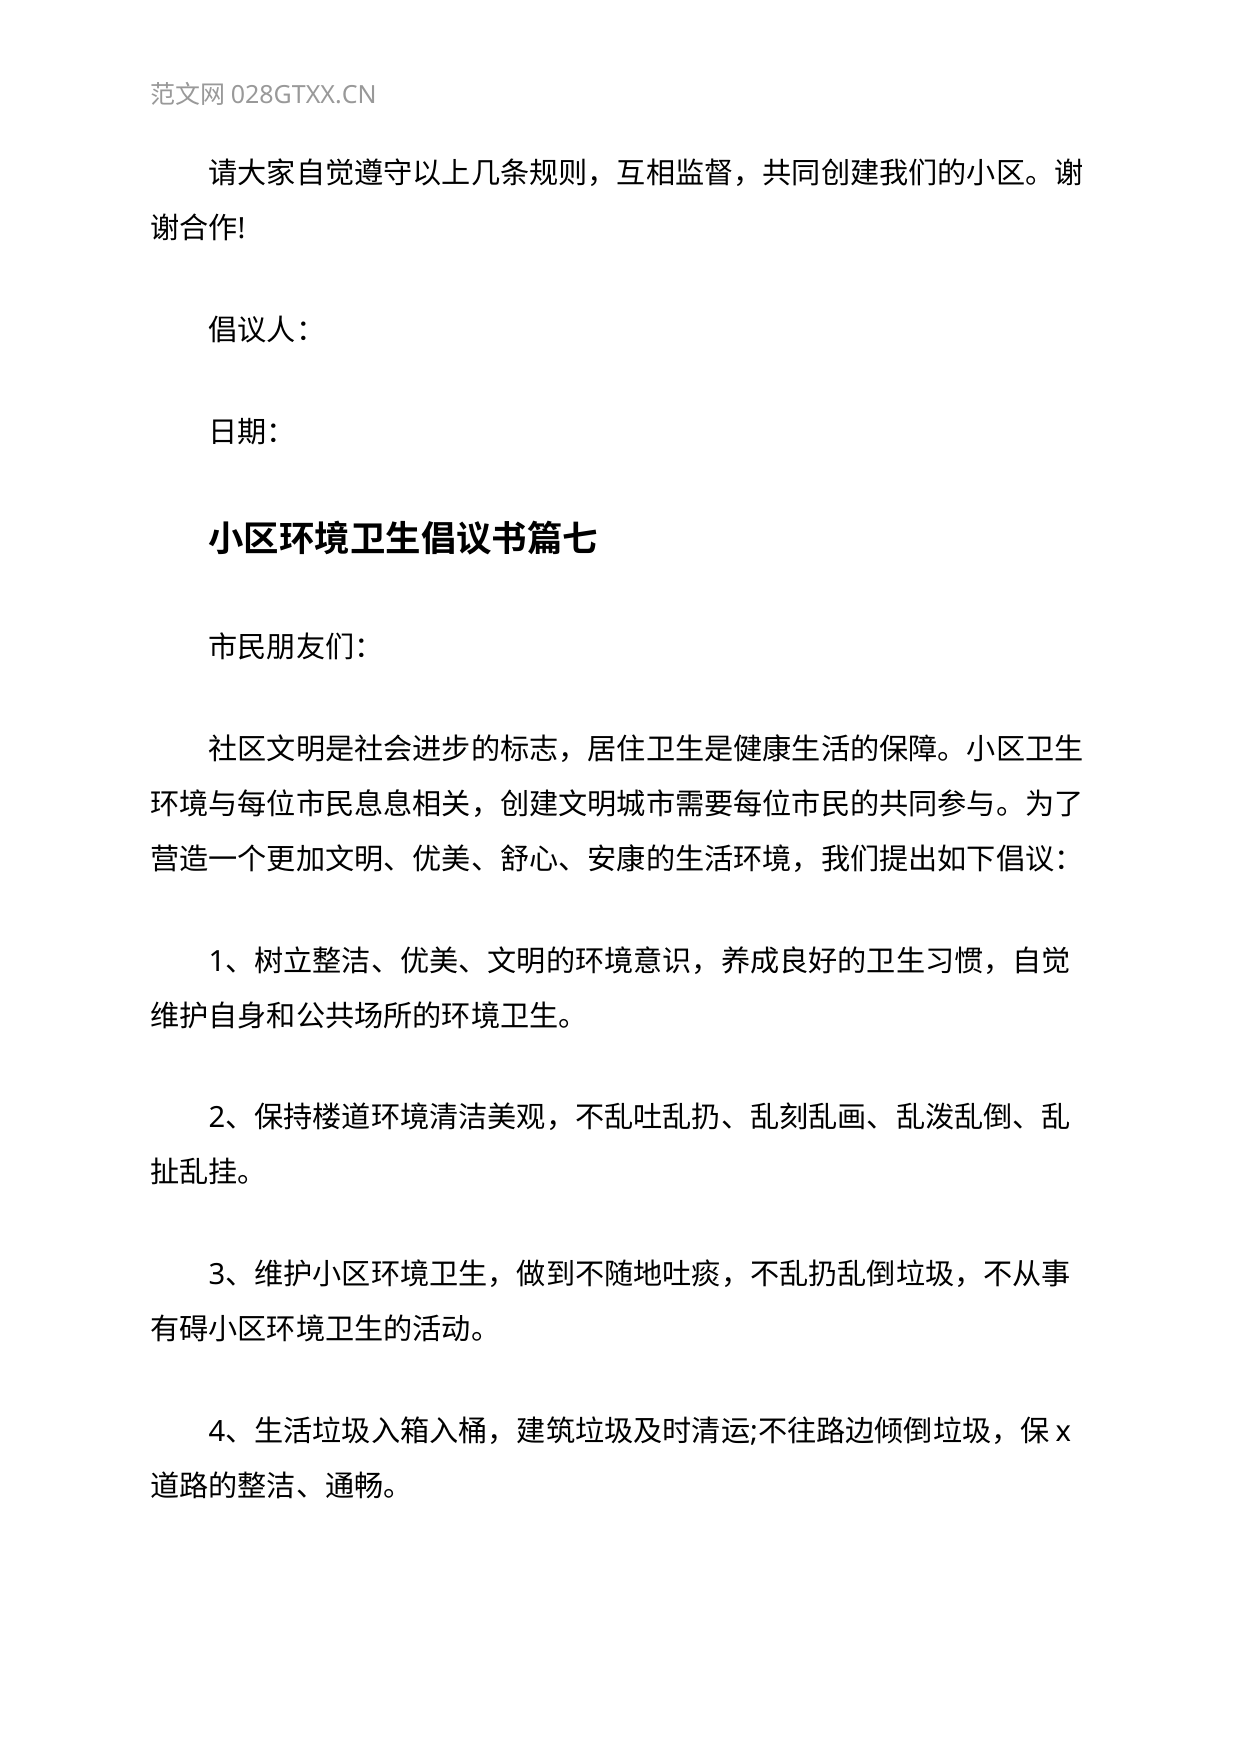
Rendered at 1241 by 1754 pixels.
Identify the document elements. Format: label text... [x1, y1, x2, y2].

text 请大家自觉遵守以上几条规则，互相监督，共同创建我们的小区。谢谢合作! [150, 150, 1090, 247]
text 2、保持楼道环境清洁美观，不乱吐乱扔、乱刻乱画、乱泼乱倒、乱扯乱挂。 [150, 1094, 1090, 1191]
text 1、树立整洁、优美、文明的环境意识，养成良好的卫生习惯，自觉维护自身和公共场所的环境卫生。 [150, 937, 1090, 1034]
text 3、维护小区环境卫生，做到不随地吐痰，不乱扔乱倒垃圾，不从事有碍小区环境卫生的活动。 [150, 1251, 1090, 1348]
text 小区环境卫生倡议书篇七 [150, 510, 1090, 562]
text 市民朋友们： [150, 624, 1090, 666]
text 日期： [150, 409, 1090, 451]
text 4、生活垃圾入箱入桶，建筑垃圾及时清运;不往路边倾倒垃圾，保x道路的整洁、通畅。 [150, 1407, 1090, 1505]
text 倡议人： [150, 307, 1090, 349]
text 社区文明是社会进步的标志，居住卫生是健康生活的保障。小区卫生环境与每位市民息息相关，创建文明城市需要每位市民的共同参与。为了营造一个更加文明、优美、舒心、安康的生活环境，我们提出如下倡议： [150, 726, 1090, 878]
